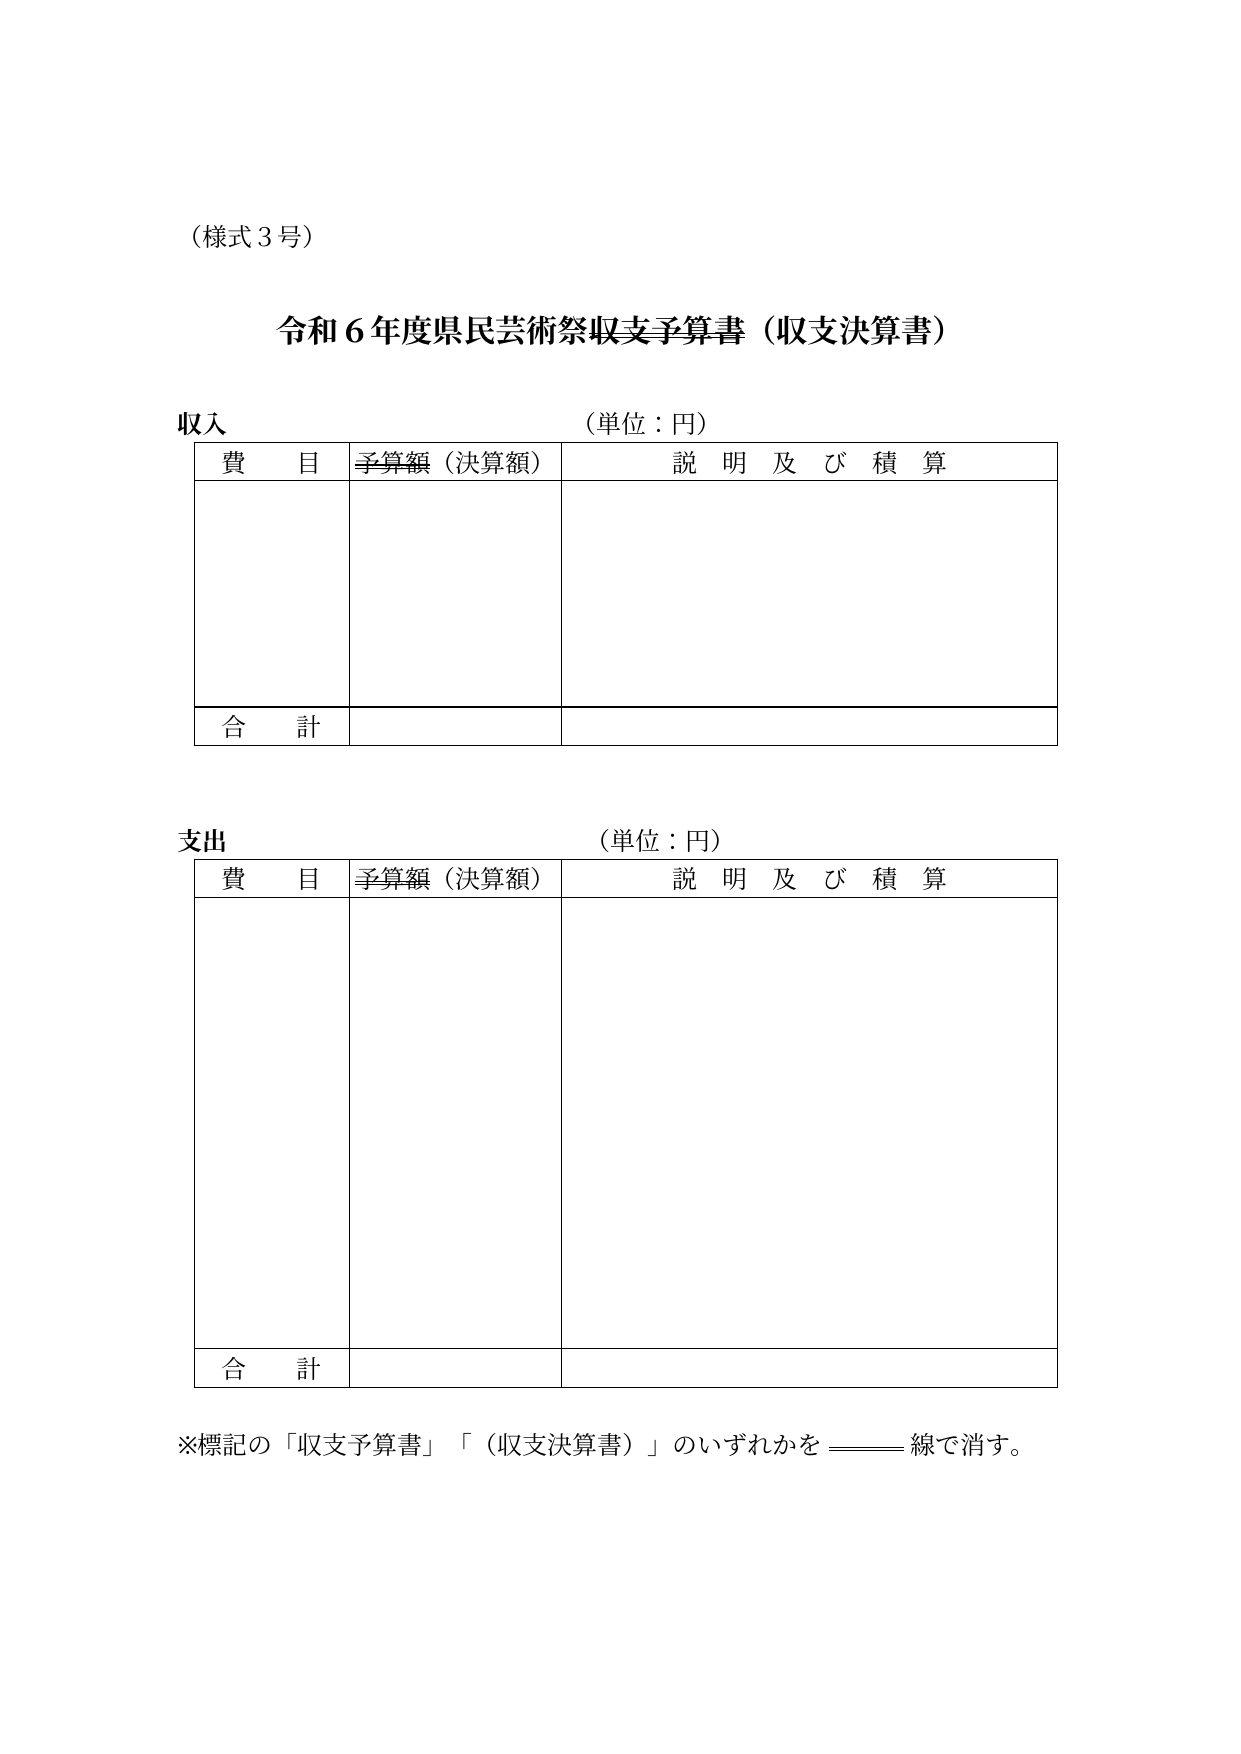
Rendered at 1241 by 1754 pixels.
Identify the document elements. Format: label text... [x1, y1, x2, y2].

table_cell [562, 481, 1057, 706]
table_header 説 明 及 び 積 算 [562, 443, 1057, 480]
text 支出 （単位：円） [177, 821, 1063, 858]
table_cell [195, 481, 349, 706]
table_cell [350, 898, 561, 1348]
table_header 説 明 及 び 積 算 [562, 860, 1057, 897]
table_header 費 目 [195, 443, 349, 480]
table_cell [195, 898, 349, 1348]
table_cell 合 計 [195, 708, 349, 745]
table_header 予算額（決算額） [350, 443, 561, 480]
table_cell [350, 1349, 561, 1387]
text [177, 1425, 1063, 1463]
table_cell [350, 708, 561, 745]
table_cell [350, 481, 561, 706]
text 収入 （単位：円） [177, 404, 1063, 442]
table_cell 合 計 [195, 1349, 349, 1387]
table_cell [562, 1349, 1057, 1387]
table_cell [562, 708, 1057, 745]
table_header 費 目 [195, 860, 349, 897]
text 令和６年度県民芸術祭収支予算書（収支決算書） [177, 292, 1063, 367]
table_cell [562, 898, 1057, 1348]
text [177, 217, 1063, 254]
table_header 予算額（決算額） [350, 860, 561, 897]
